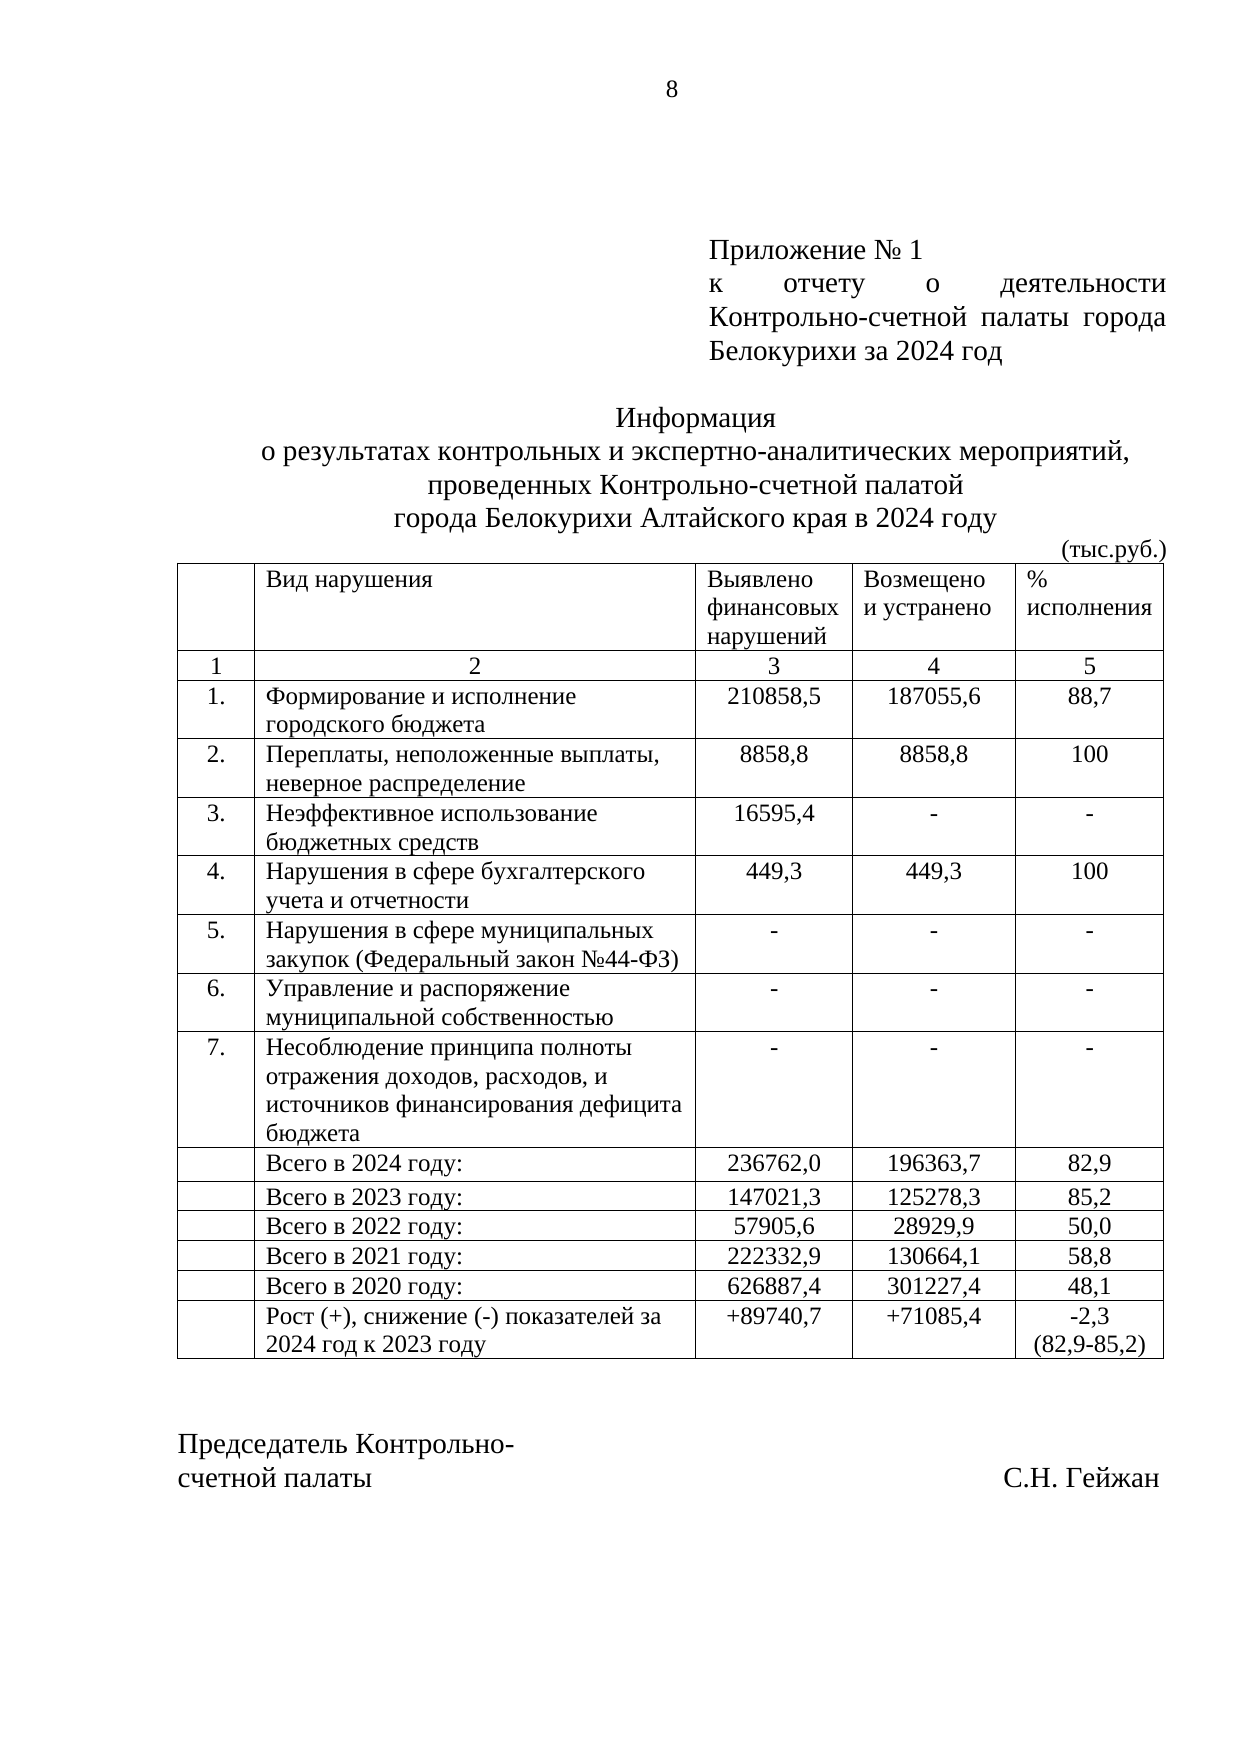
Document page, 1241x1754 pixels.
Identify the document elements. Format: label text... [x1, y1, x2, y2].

table_cell 449,3 [853, 856, 1015, 914]
table_cell 187055,6 [853, 681, 1015, 738]
table_cell Нарушения в сфере муниципальных закупок (Федеральный закон №44-ФЗ) [255, 915, 695, 972]
table_cell 100 [1016, 739, 1163, 797]
table_cell 50,0 [1016, 1211, 1163, 1240]
table_cell 16595,4 [696, 798, 852, 855]
table_cell - [1016, 974, 1163, 1031]
table_cell -2,3 (82,9-85,2) [1016, 1301, 1163, 1358]
table_cell 8858,8 [696, 739, 852, 797]
table_cell Всего в 2024 году: [255, 1148, 695, 1181]
table_cell 1. [178, 681, 254, 738]
table_cell - [1016, 798, 1163, 855]
table_cell 210858,5 [696, 681, 852, 738]
table_cell [178, 1211, 254, 1240]
table_cell - [1016, 1032, 1163, 1147]
table_cell [178, 1301, 254, 1358]
table_cell 3. [178, 798, 254, 855]
table_cell 626887,4 [696, 1271, 852, 1300]
table_cell Переплаты, неположенные выплаты, неверное распределение [255, 739, 695, 797]
table_cell - [853, 974, 1015, 1031]
table_cell 449,3 [696, 856, 852, 914]
table_cell - [696, 1032, 852, 1147]
table_cell 2. [178, 739, 254, 797]
table_cell Всего в 2021 году: [255, 1241, 695, 1270]
table_cell 4. [178, 856, 254, 914]
table_cell 28929,9 [853, 1211, 1015, 1240]
table_cell 85,2 [1016, 1182, 1163, 1210]
text Информация [177, 400, 1167, 433]
table_cell 6. [178, 974, 254, 1031]
table_cell 4 [853, 651, 1015, 680]
table_cell Несоблюдение принципа полноты отражения доходов, расходов, и источников финансирования дефицита бюджета [255, 1032, 695, 1147]
table_cell 7. [178, 1032, 254, 1147]
table_cell [178, 1148, 254, 1181]
table_cell 301227,4 [853, 1271, 1015, 1300]
text Приложение № 1 [709, 232, 1167, 266]
table_cell [178, 1241, 254, 1270]
table_cell 48,1 [1016, 1271, 1163, 1300]
table_cell 147021,3 [696, 1182, 852, 1210]
table_cell 58,8 [1016, 1241, 1163, 1270]
table_header Вид нарушения [255, 564, 695, 650]
table_header Возмещено и устранено [853, 564, 1015, 650]
table_cell 222332,9 [696, 1241, 852, 1270]
table_cell Неэффективное использование бюджетных средств [255, 798, 695, 855]
table_cell 130664,1 [853, 1241, 1015, 1270]
table_cell +89740,7 [696, 1301, 852, 1358]
text счетной палаты С.Н. Гейжан [177, 1460, 1167, 1493]
table_cell - [853, 915, 1015, 972]
table_cell - [696, 974, 852, 1031]
table_cell 2 [255, 651, 695, 680]
table_cell 100 [1016, 856, 1163, 914]
text Председатель Контрольно- [177, 1426, 1167, 1460]
table_header Выявлено финансовых нарушений [696, 564, 852, 650]
table_cell Всего в 2022 году: [255, 1211, 695, 1240]
text о результатах контрольных и экспертно-аналитических мероприятий, [177, 433, 1167, 467]
table_cell - [1016, 915, 1163, 972]
table_cell [178, 1271, 254, 1300]
table_cell 5 [1016, 651, 1163, 680]
text (тыс.руб.) [177, 534, 1167, 563]
text проведенных Контрольно-счетной палатой [177, 467, 1167, 500]
table_header % исполнения [1016, 564, 1163, 650]
table_cell 196363,7 [853, 1148, 1015, 1181]
table_cell 8858,8 [853, 739, 1015, 797]
table_cell Нарушения в сфере бухгалтерского учета и отчетности [255, 856, 695, 914]
table_cell 88,7 [1016, 681, 1163, 738]
table_cell 57905,6 [696, 1211, 852, 1240]
table_cell - [853, 1032, 1015, 1147]
table_cell Формирование и исполнение городского бюджета [255, 681, 695, 738]
table_cell Рост (+), снижение (-) показателей за 2024 год к 2023 году [255, 1301, 695, 1358]
text города Белокурихи Алтайского края в 2024 году [177, 500, 1167, 534]
table_cell - [696, 915, 852, 972]
table_cell Управление и распоряжение муниципальной собственностью [255, 974, 695, 1031]
table_cell 82,9 [1016, 1148, 1163, 1181]
table_cell 1 [178, 651, 254, 680]
table_cell 125278,3 [853, 1182, 1015, 1210]
table_cell 3 [696, 651, 852, 680]
table_cell 236762,0 [696, 1148, 852, 1181]
text к отчету о деятельности Контрольно-счетной палаты города Белокурихи за 2024 год [709, 266, 1167, 366]
table_cell 5. [178, 915, 254, 972]
table_cell [178, 1182, 254, 1210]
table_cell +71085,4 [853, 1301, 1015, 1358]
table_cell - [853, 798, 1015, 855]
table_cell Всего в 2020 году: [255, 1271, 695, 1300]
table_cell Всего в 2023 году: [255, 1182, 695, 1210]
table_header [178, 564, 254, 650]
